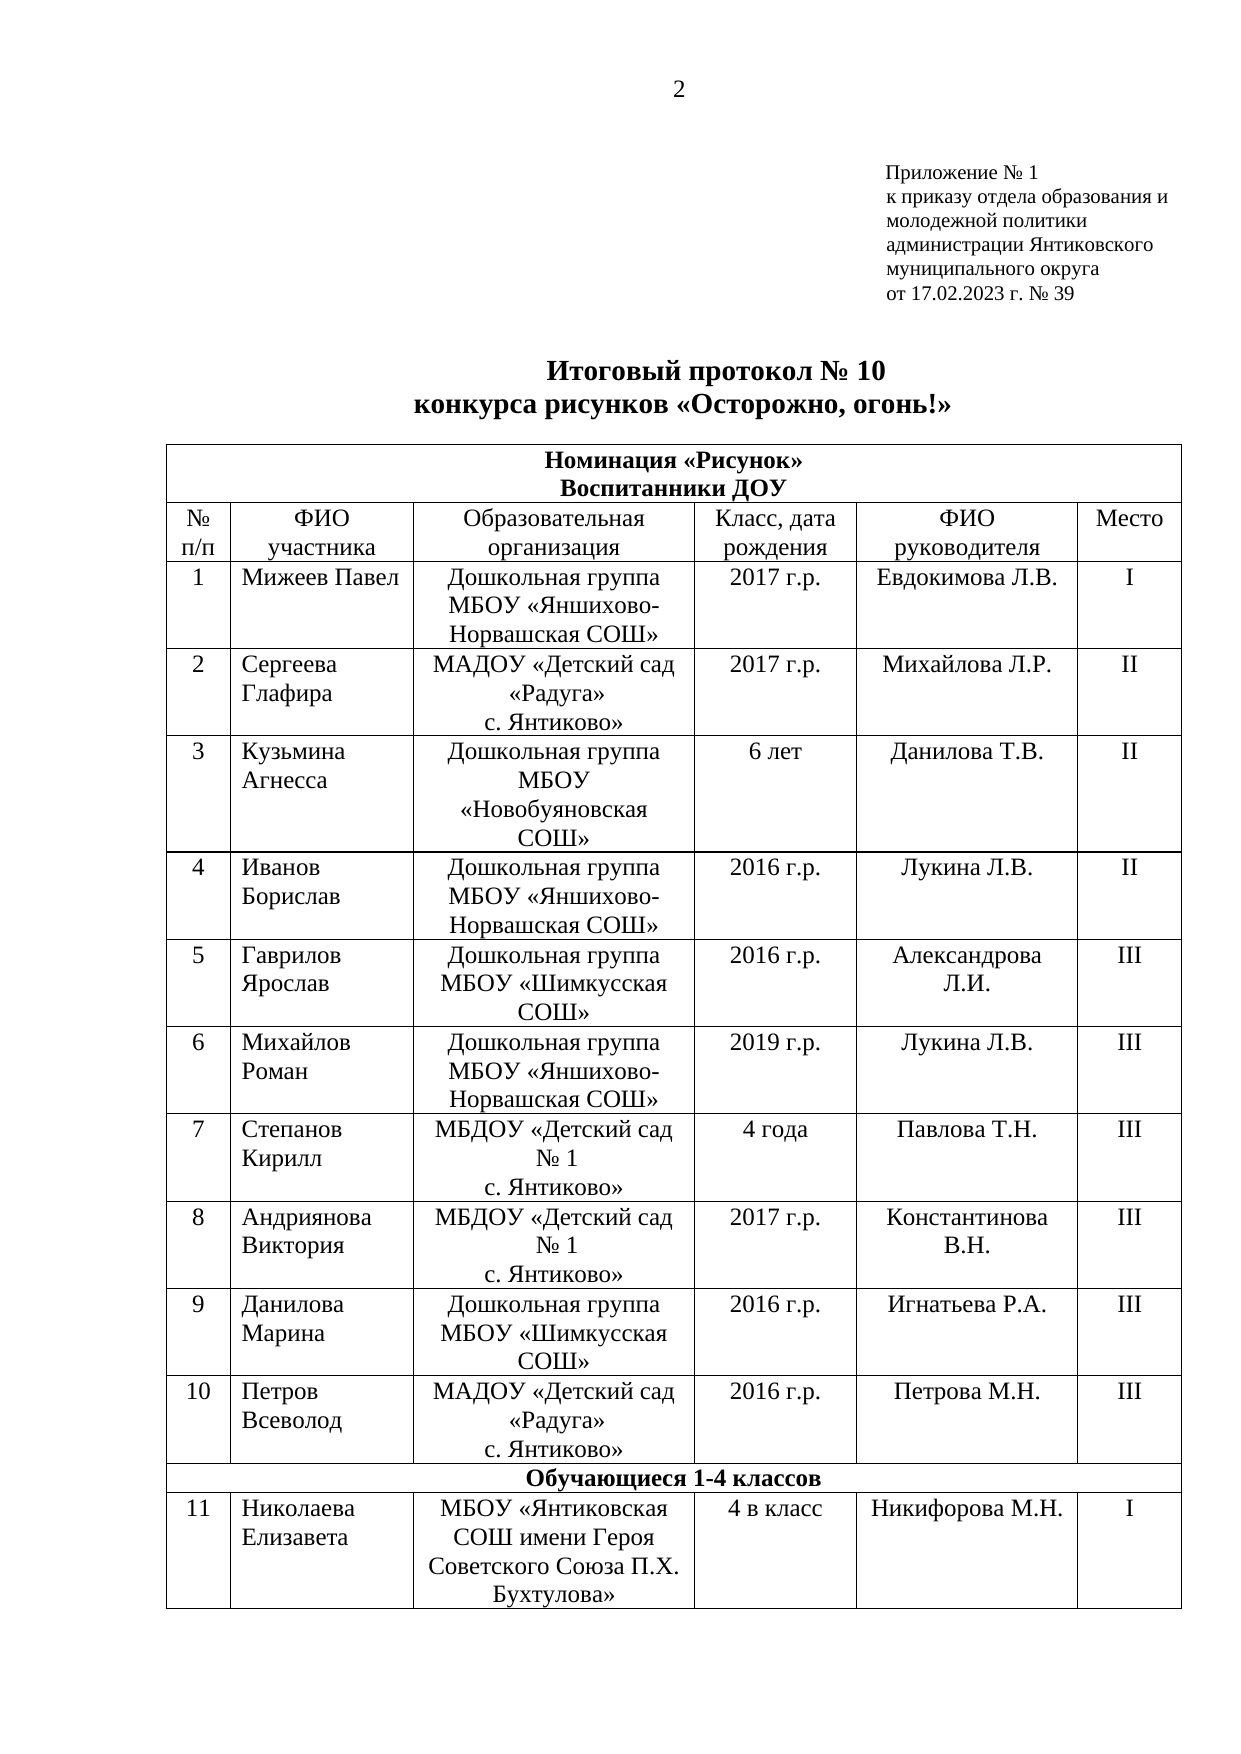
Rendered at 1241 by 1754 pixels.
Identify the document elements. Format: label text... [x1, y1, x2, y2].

table_cell Дошкольная группа МБОУ «Яншихово-Норвашская СОШ» [414, 562, 694, 648]
table_cell 2017 г.р. [695, 1202, 856, 1288]
table_cell Константинова В.Н. [857, 1202, 1077, 1288]
table_cell 2 [167, 649, 230, 735]
table_cell ФИО руководителя [857, 503, 1077, 561]
table_header Номинация «Рисунок» Воспитанники ДОУ [167, 445, 1181, 502]
table_cell Александрова Л.И. [857, 940, 1077, 1026]
table_cell Гаврилов Ярослав [231, 940, 413, 1026]
table_cell Кузьмина Агнесса [231, 736, 413, 851]
table_cell Лукина Л.В. [857, 1027, 1077, 1113]
table_cell Андриянова Виктория [231, 1202, 413, 1288]
table_cell III [1078, 1114, 1181, 1201]
table_cell 2016 г.р. [695, 940, 856, 1026]
table_cell Данилова Марина [231, 1289, 413, 1375]
table_cell 7 [167, 1114, 230, 1201]
table_cell Класс, дата рождения [695, 503, 856, 561]
table_cell I [1078, 562, 1181, 648]
table_cell III [1078, 1289, 1181, 1375]
text Приложение № 1 к приказу отдела образования и молодежной политики администрации Янтиковского муниципального округа от 17.02.2023 г. № 39 [812, 160, 1181, 304]
table_cell Дошкольная группа МБОУ «Шимкусская СОШ» [414, 940, 694, 1026]
table_cell Дошкольная группа МБОУ «Яншихово-Норвашская СОШ» [414, 853, 694, 939]
table_cell III [1078, 1027, 1181, 1113]
table_cell III [1078, 1202, 1181, 1288]
table_cell Михайлова Л.Р. [857, 649, 1077, 735]
table_cell Место [1078, 503, 1181, 561]
table_cell Дошкольная группа МБОУ «Новобуяновская СОШ» [414, 736, 694, 851]
table_cell Данилова Т.В. [857, 736, 1077, 851]
table_cell 3 [167, 736, 230, 851]
table_cell Игнатьева Р.А. [857, 1289, 1077, 1375]
text Итоговый протокол № 10 [177, 353, 1181, 386]
table_cell МБДОУ «Детский сад № 1 с. Янтиково» [414, 1114, 694, 1201]
table_cell Павлова Т.Н. [857, 1114, 1077, 1201]
table_cell 8 [167, 1202, 230, 1288]
table_cell II [1078, 736, 1181, 851]
table_cell 4 [167, 853, 230, 939]
table_cell 1 [167, 562, 230, 648]
table_cell Сергеева Глафира [231, 649, 413, 735]
text конкурса рисунков «Осторожно, огонь!» [177, 386, 1181, 420]
table_cell 9 [167, 1289, 230, 1375]
table_cell II [1078, 853, 1181, 939]
table_cell III [1078, 940, 1181, 1026]
table_cell 2017 г.р. [695, 649, 856, 735]
table_cell Петров Всеволод [231, 1376, 413, 1462]
table_cell Образовательная организация [414, 503, 694, 561]
table_cell 2016 г.р. [695, 1376, 856, 1462]
table_cell 4 в класс [695, 1493, 856, 1608]
table_cell Петрова М.Н. [857, 1376, 1077, 1462]
table_cell МАДОУ «Детский сад «Радуга» с. Янтиково» [414, 1376, 694, 1462]
table_cell 4 года [695, 1114, 856, 1201]
table_cell 5 [167, 940, 230, 1026]
table_cell Лукина Л.В. [857, 853, 1077, 939]
table_cell 6 лет [695, 736, 856, 851]
table_cell 2019 г.р. [695, 1027, 856, 1113]
table_cell МБДОУ «Детский сад № 1 с. Янтиково» [414, 1202, 694, 1288]
table_cell 2016 г.р. [695, 1289, 856, 1375]
table_cell 2017 г.р. [695, 562, 856, 648]
table_cell Евдокимова Л.В. [857, 562, 1077, 648]
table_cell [414, 1493, 694, 1608]
table_cell 10 [167, 1376, 230, 1462]
table_cell II [1078, 649, 1181, 735]
table_cell МАДОУ «Детский сад «Радуга» с. Янтиково» [414, 649, 694, 735]
table_cell Николаева Елизавета [231, 1493, 413, 1608]
table_cell Степанов Кирилл [231, 1114, 413, 1201]
table_cell Дошкольная группа МБОУ «Яншихово-Норвашская СОШ» [414, 1027, 694, 1113]
table_cell 6 [167, 1027, 230, 1113]
table_cell Мижеев Павел [231, 562, 413, 648]
table_cell Михайлов Роман [231, 1027, 413, 1113]
table_cell III [1078, 1376, 1181, 1462]
table_cell ФИО участника [231, 503, 413, 561]
table_cell Обучающиеся 1-4 классов [167, 1464, 1181, 1492]
table_cell I [1078, 1493, 1181, 1608]
table_cell Никифорова М.Н. [857, 1493, 1077, 1608]
table_cell Иванов Борислав [231, 853, 413, 939]
table_cell 2016 г.р. [695, 853, 856, 939]
table_cell 11 [167, 1493, 230, 1608]
table_cell Дошкольная группа МБОУ «Шимкусская СОШ» [414, 1289, 694, 1375]
table_cell № п/п [167, 503, 230, 561]
